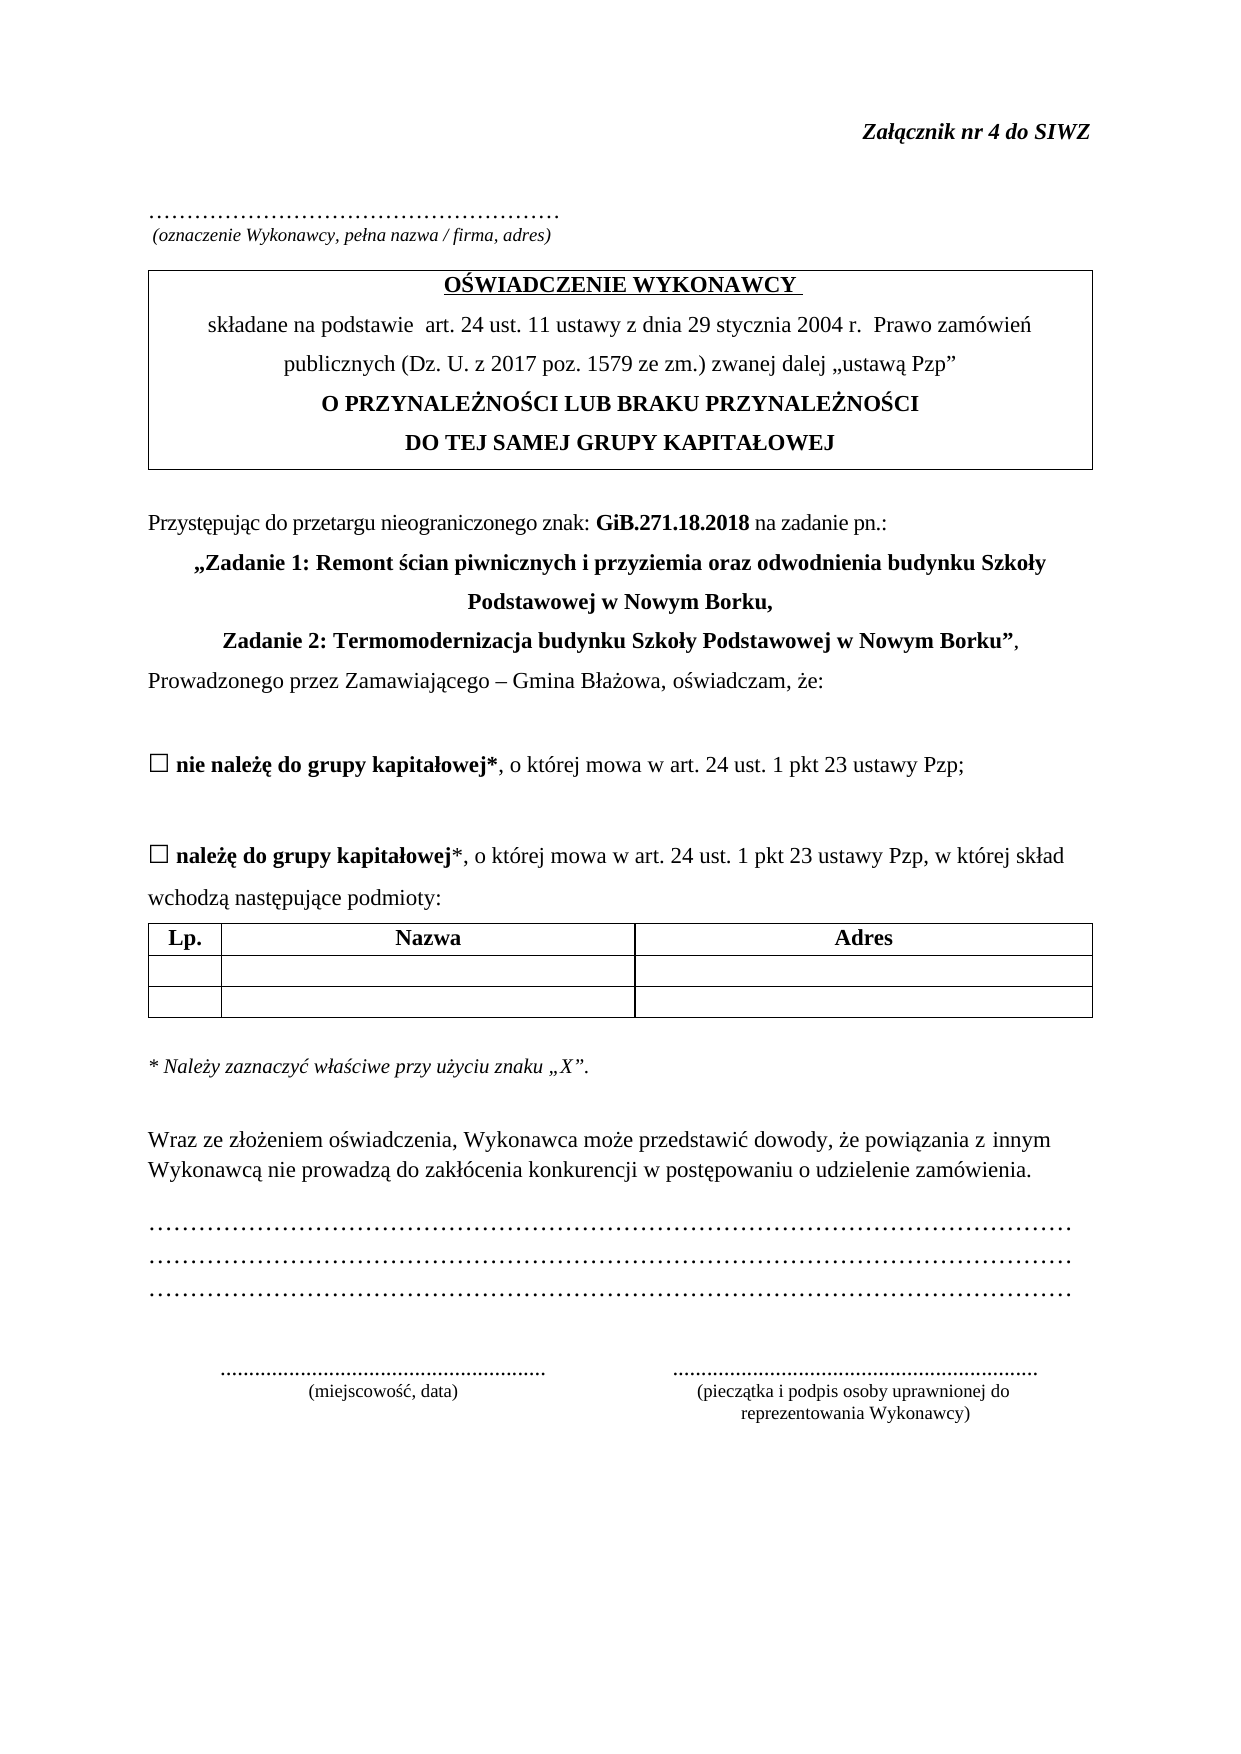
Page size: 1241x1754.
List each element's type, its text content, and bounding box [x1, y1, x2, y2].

table_header ................................................................ (pieczątka i podpis osoby uprawnionej do reprezentowania Wykonawcy) [619, 1327, 1092, 1423]
text Wraz ze złożeniem oświadczenia, Wykonawca może przedstawić dowody, że powiązania z innym Wykonawcą nie prowadzą do zakłócenia konkurencji w postępowaniu o udzielenie zamówienia. [148, 1126, 1092, 1183]
text Zadanie 2: Termomodernizacja budynku Szkoły Podstawowej w Nowym Borku”, [148, 628, 1092, 654]
text należę do grupy kapitałowej*, o której mowa w art. 24 ust. 1 pkt 23 ustawy Pzp, w której skład wchodzą następujące podmioty: [148, 837, 1092, 910]
table_header Nazwa [222, 924, 634, 954]
table_cell [149, 956, 221, 986]
text ……………………………………………… [148, 197, 1092, 224]
text (oznaczenie Wykonawcy, pełna nazwa / firma, adres) [148, 224, 1092, 245]
table_cell [222, 956, 634, 986]
table_header Adres [636, 924, 1092, 954]
text „Zadanie 1: Remont ścian piwnicznych i przyziemia oraz odwodnienia budynku Szkoły Podstawowej w Nowym Borku, [148, 549, 1092, 614]
table_cell [149, 987, 221, 1017]
table_cell [222, 987, 634, 1017]
text Prowadzonego przez Zamawiającego – Gmina Błażowa, oświadczam, że: [148, 667, 1092, 693]
text ……………………………………………………………………………………………………………………………………………………………………………………………………………………………………………………………………………………………………… [148, 1207, 1092, 1302]
table_cell [636, 987, 1092, 1017]
table_header OŚWIADCZENIE WYKONAWCY składane na podstawie art. 24 ust. 11 ustawy z dnia 29 stycznia 2004 r. Prawo zamówień publicznych (Dz. U. z 2017 poz. 1579 ze zm.) zwanej dalej „ustawą Pzp” O PRZYNALEŻNOŚCI LUB BRAKU PRZYNALEŻNOŚCI DO TEJ SAMEJ GRUPY KAPITAŁOWEJ [149, 271, 1092, 469]
text Załącznik nr 4 do SIWZ [148, 118, 1092, 144]
table_header Lp. [149, 924, 221, 954]
text * Należy zaznaczyć właściwe przy użyciu znaku „X”. [148, 1054, 1092, 1078]
table_header ......................................................... (miejscowość, data) [148, 1327, 619, 1423]
table_cell [636, 956, 1092, 986]
text Przystępując do przetargu nieograniczonego znak: GiB.271.18.2018 na zadanie pn.: [148, 509, 1092, 536]
text nie należę do grupy kapitałowej*, o której mowa w art. 24 ust. 1 pkt 23 ustawy Pzp; [148, 746, 1092, 780]
